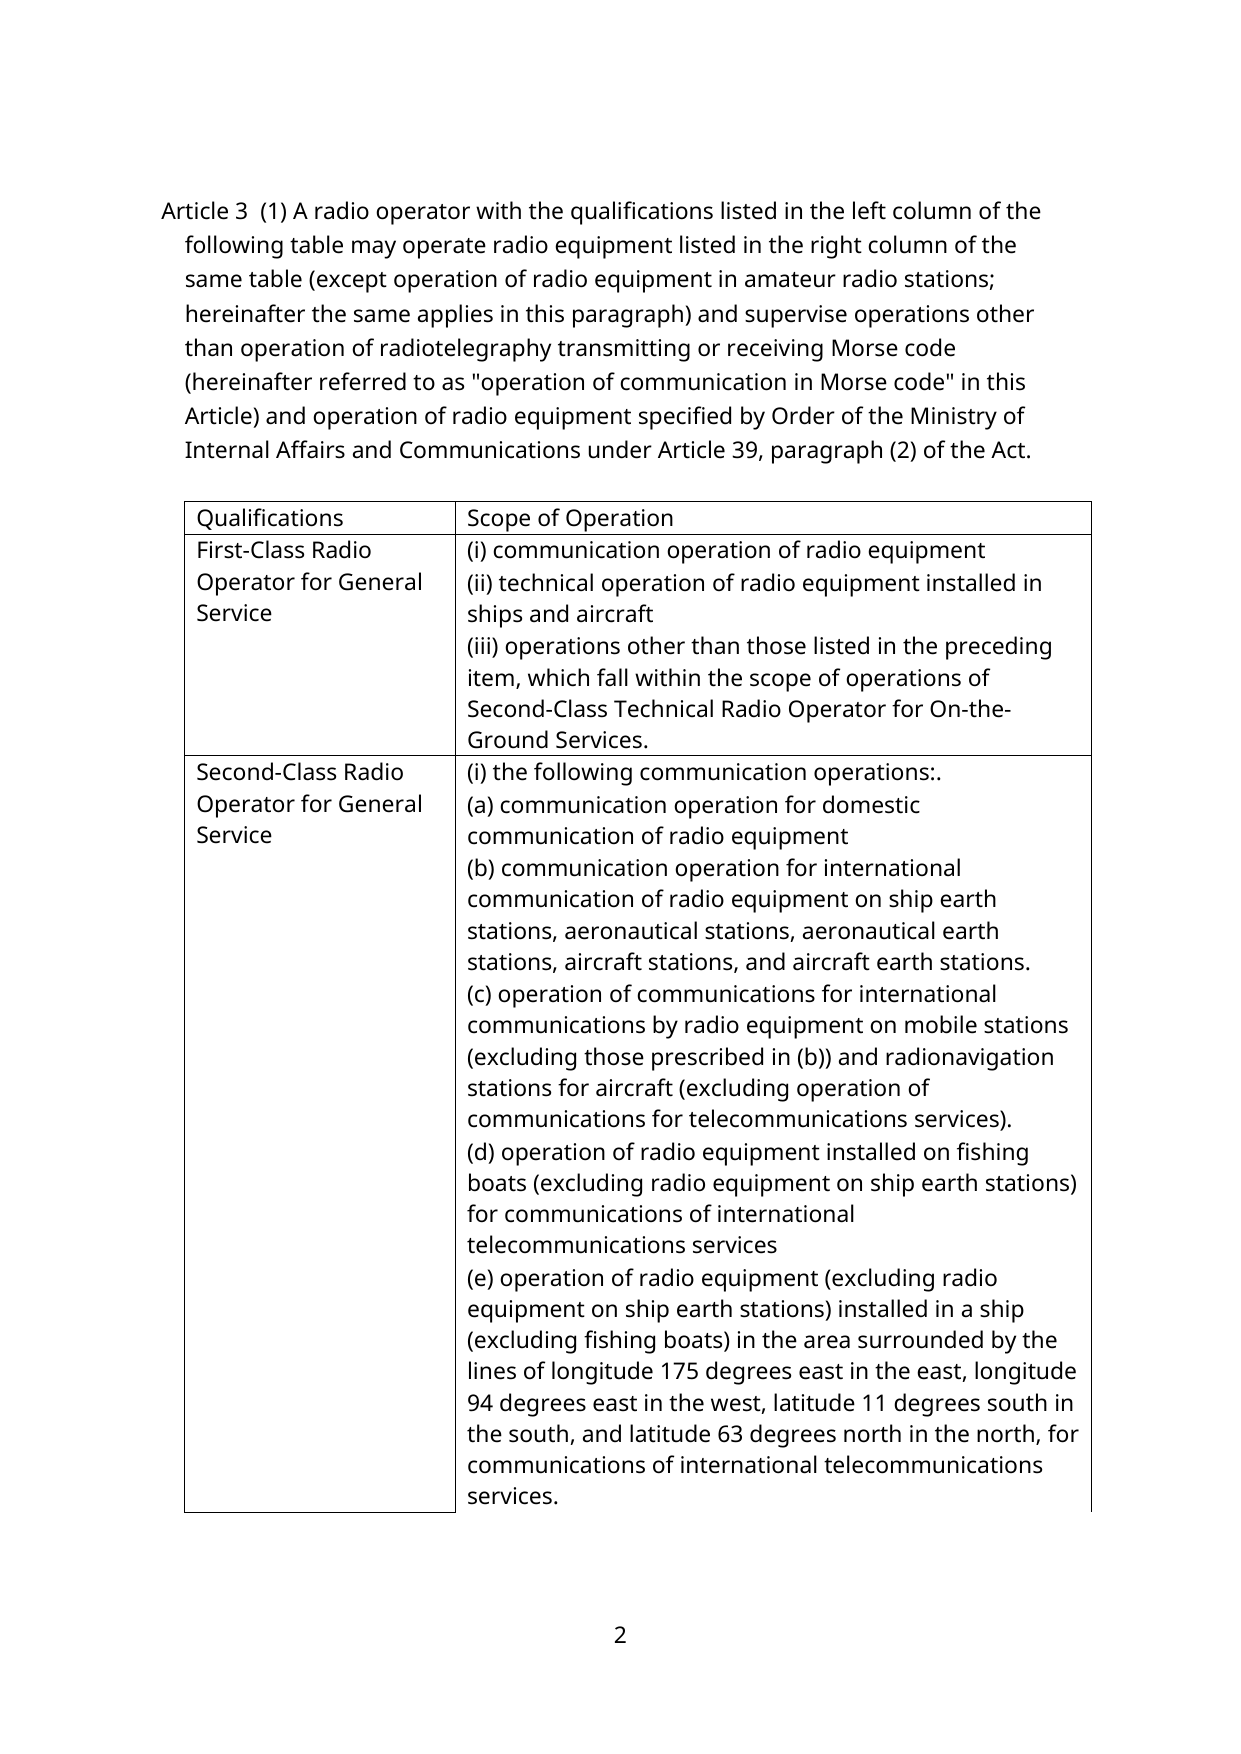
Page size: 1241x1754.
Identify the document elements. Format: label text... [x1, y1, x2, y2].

table_cell (i) communication operation of radio equipment [456, 535, 1091, 566]
table_header Qualifications [185, 502, 455, 533]
table_cell Second-Class Radio Operator for General Service [185, 756, 455, 1512]
table_cell (c) operation of communications for international communications by radio equipment on mobile stations (excluding those prescribed in (b)) and radionavigation stations for aircraft (excluding operation of communications for telecommunications services). [456, 977, 1091, 1134]
text Article 3 (1) A radio operator with the qualifications listed in the left column of the following table may operate radio equipment listed in the right column of the same table (except operation of radio equipment in amateur radio stations; hereinafter the same applies in this paragraph) and supervise operations other than operation of radiotelegraphy transmitting or receiving Morse code (hereinafter referred to as "operation of communication in Morse code" in this Article) and operation of radio equipment specified by Order of the Ministry of Internal Affairs and Communications under Article 39, paragraph (2) of the Act. [161, 194, 1079, 467]
table_cell (i) the following communication operations:. [456, 756, 1091, 788]
table_cell (a) communication operation for domestic communication of radio equipment [456, 788, 1091, 851]
table_cell (b) communication operation for international communication of radio equipment on ship earth stations, aeronautical stations, aeronautical earth stations, aircraft stations, and aircraft earth stations. [456, 851, 1091, 977]
table_header Scope of Operation [456, 502, 1091, 533]
table_cell First-Class Radio Operator for General Service [185, 535, 455, 755]
table_cell (d) operation of radio equipment installed on fishing boats (excluding radio equipment on ship earth stations) for communications of international telecommunications services [456, 1135, 1091, 1261]
table_cell (iii) operations other than those listed in the preceding item, which fall within the scope of operations of Second-Class Technical Radio Operator for On-the-Ground Services. [456, 629, 1091, 755]
table_cell (e) operation of radio equipment (excluding radio equipment on ship earth stations) installed in a ship (excluding fishing boats) in the area surrounded by the lines of longitude 175 degrees east in the east, longitude 94 degrees east in the west, latitude 11 degrees south in the south, and latitude 63 degrees north in the north, for communications of international telecommunications services. [456, 1261, 1091, 1512]
table_cell (ii) technical operation of radio equipment installed in ships and aircraft [456, 566, 1091, 629]
